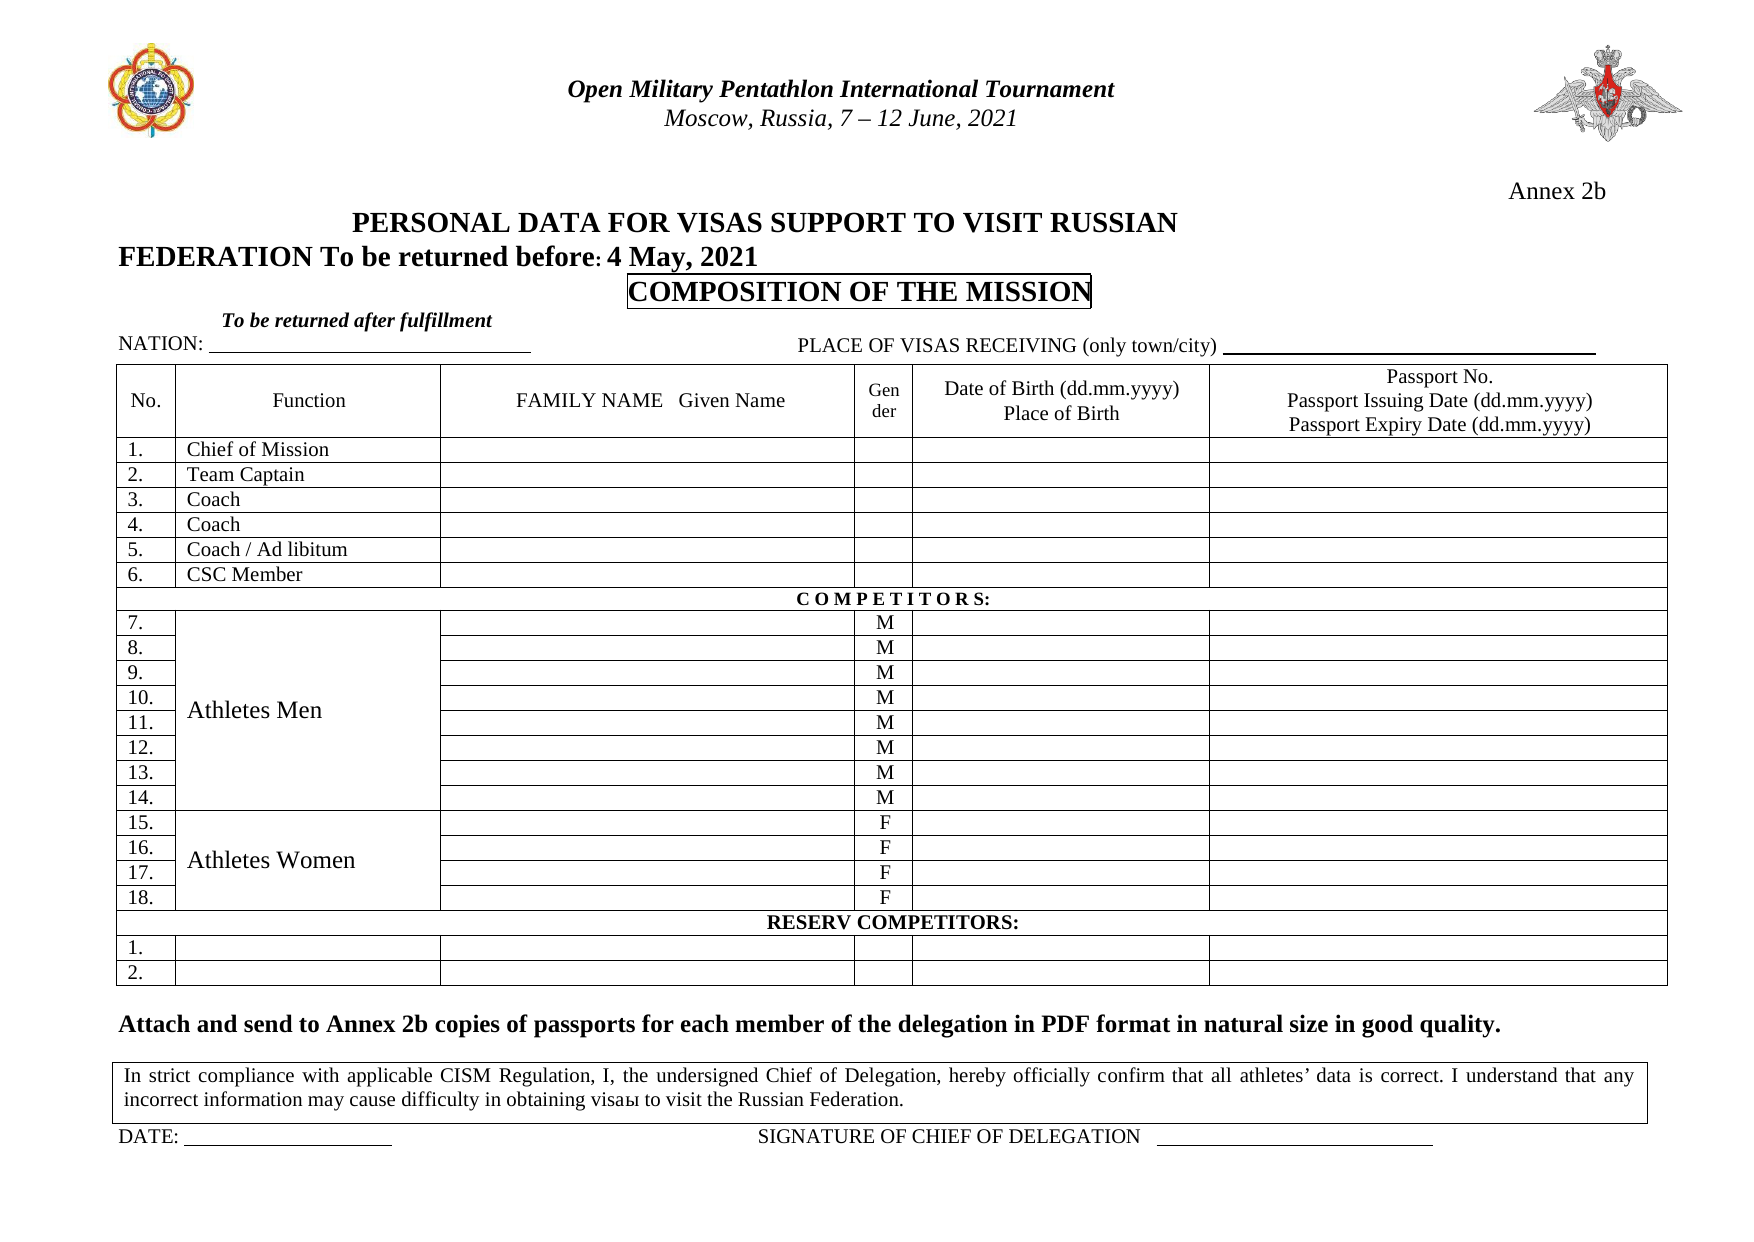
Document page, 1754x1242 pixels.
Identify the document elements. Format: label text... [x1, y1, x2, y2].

table_cell [1210, 611, 1667, 634]
table_cell [441, 886, 854, 909]
table_cell [913, 861, 1209, 884]
table_header Function [176, 365, 440, 437]
table_cell [1210, 661, 1667, 684]
text In strict compliance with applicable CISM Regulation, I, the undersigned Chief of Delegation, hereby officially confirm that all athletes’ data is correct. I understand that any incorrect information may cause difficulty in obtaining visaы to visit the Russian Federation. [123, 1063, 1642, 1111]
text NATION: [118, 332, 539, 355]
table_cell Coach [176, 488, 440, 512]
table_cell [913, 786, 1209, 809]
table_cell F [855, 811, 912, 834]
text COMPOSITION OF THE MISSION [627, 274, 1696, 308]
table_cell F [855, 836, 912, 859]
table_cell [913, 636, 1209, 659]
table_cell [913, 661, 1209, 684]
table_cell [1210, 438, 1667, 462]
table_cell [441, 761, 854, 784]
table_cell [913, 711, 1209, 734]
table_cell Coach [176, 513, 440, 537]
text SIGNATURE OF CHIEF OF DELEGATION [758, 1124, 1696, 1148]
table_cell [441, 786, 854, 809]
table_cell M [855, 686, 912, 709]
table_cell [913, 961, 1209, 985]
table_cell [855, 563, 912, 587]
table_cell [1210, 513, 1667, 537]
text Attach and send to Annex 2b copies of passports for each member of the delegation in PDF format in natural size in good quality. [118, 1009, 1696, 1038]
table_cell [1210, 463, 1667, 487]
table_cell [441, 563, 854, 587]
table_cell 1. [117, 438, 175, 462]
table_cell [1210, 936, 1667, 960]
table_cell [855, 488, 912, 512]
text PLACE OF VISAS RECEIVING (only town/city) [797, 332, 1696, 356]
table_cell 16. [117, 836, 175, 859]
table_cell 8. [117, 636, 175, 659]
table_cell [1210, 886, 1667, 909]
table_cell 15. [117, 811, 175, 834]
table_cell [855, 538, 912, 562]
table_cell [441, 811, 854, 834]
table_cell 10. [117, 686, 175, 709]
table_cell 2. [117, 463, 175, 487]
text Moscow, Russia, 7 – 12 June, 2021 [659, 103, 1023, 131]
table_cell [1210, 811, 1667, 834]
table_cell [913, 611, 1209, 634]
table_cell 5. [117, 538, 175, 562]
table_cell [1210, 861, 1667, 884]
table_cell [1210, 488, 1667, 512]
table_cell 6. [117, 563, 175, 587]
table_cell 9. [117, 661, 175, 684]
table_cell 13. [117, 761, 175, 784]
table_cell M [855, 611, 912, 634]
table_cell 18. [117, 886, 175, 909]
table_cell [441, 463, 854, 487]
table_cell M [855, 661, 912, 684]
table_cell [913, 811, 1209, 834]
table_cell [1210, 836, 1667, 859]
table_cell 11. [117, 711, 175, 734]
table_cell [913, 686, 1209, 709]
table_cell [913, 761, 1209, 784]
table_header No. [117, 365, 175, 437]
table_cell [913, 513, 1209, 537]
table_cell [441, 936, 854, 960]
table_cell [855, 513, 912, 537]
table_cell [913, 736, 1209, 759]
table_cell Athletes Women [176, 811, 440, 909]
table_cell Team Captain [176, 463, 440, 487]
text PERSONAL DATA FOR VISAS SUPPORT TO VISIT RUSSIAN FEDERATION To be returned before: 4 May, 2021 [118, 206, 1372, 273]
table_cell Coach / Ad libitum [176, 538, 440, 562]
table_cell Athletes Men [176, 611, 440, 809]
table_cell M [855, 736, 912, 759]
table_cell [1210, 686, 1667, 709]
table_cell [441, 686, 854, 709]
table_cell [855, 936, 912, 960]
table_cell [1210, 711, 1667, 734]
table_cell C O M P E T I T O R S: [117, 588, 1667, 609]
table_cell 3. [117, 488, 175, 512]
table_cell [913, 438, 1209, 462]
table_cell [1210, 786, 1667, 809]
table_cell [441, 538, 854, 562]
table_cell [441, 711, 854, 734]
table_cell [913, 563, 1209, 587]
picture [108, 43, 194, 138]
table_cell [1210, 538, 1667, 562]
table_cell RESERV COMPETITORS: [117, 911, 1667, 935]
table_cell 2. [117, 961, 175, 985]
picture [1532, 43, 1683, 145]
table_cell [855, 438, 912, 462]
table_cell [441, 513, 854, 537]
text Annex 2b [1508, 176, 1696, 205]
table_cell [913, 463, 1209, 487]
text Open Military Pentathlon International Tournament [563, 74, 1118, 103]
table_cell 7. [117, 611, 175, 634]
table_cell [441, 861, 854, 884]
table_cell [913, 488, 1209, 512]
table_cell 12. [117, 736, 175, 759]
table_cell [1210, 961, 1667, 985]
table_cell [1210, 761, 1667, 784]
table_cell [441, 636, 854, 659]
table_header Passport No. Passport Issuing Date (dd.mm.yyyy) Passport Expiry Date (dd.mm.yyyy) [1210, 365, 1667, 437]
table_cell [1210, 636, 1667, 659]
table_cell [176, 961, 440, 985]
table_cell 1. [117, 936, 175, 960]
table_cell F [855, 861, 912, 884]
table_cell [1210, 563, 1667, 587]
text To be returned after fulfillment [221, 308, 533, 332]
table_cell [855, 463, 912, 487]
table_cell [855, 961, 912, 985]
table_cell [1210, 736, 1667, 759]
table_cell 4. [117, 513, 175, 537]
table_cell Chief of Mission [176, 438, 440, 462]
table_cell [441, 836, 854, 859]
table_cell [441, 661, 854, 684]
table_cell [441, 438, 854, 462]
text DATE: [118, 1124, 400, 1148]
table_header FAMILY NAME Given Name [441, 365, 854, 437]
table_cell [176, 936, 440, 960]
table_cell F [855, 886, 912, 909]
table_cell [913, 538, 1209, 562]
table_header Gen der [855, 365, 912, 437]
table_cell 17. [117, 861, 175, 884]
table_cell M [855, 711, 912, 734]
table_cell [913, 886, 1209, 909]
table_cell M [855, 636, 912, 659]
table_cell [441, 611, 854, 634]
table_cell [913, 836, 1209, 859]
table_cell [441, 736, 854, 759]
table_cell M [855, 786, 912, 809]
table_cell 14. [117, 786, 175, 809]
table_cell [441, 488, 854, 512]
table_cell [913, 936, 1209, 960]
table_cell M [855, 761, 912, 784]
table_header Date of Birth (dd.mm.yyyy) Place of Birth [913, 365, 1209, 437]
table_cell CSC Member [176, 563, 440, 587]
table_cell [441, 961, 854, 985]
